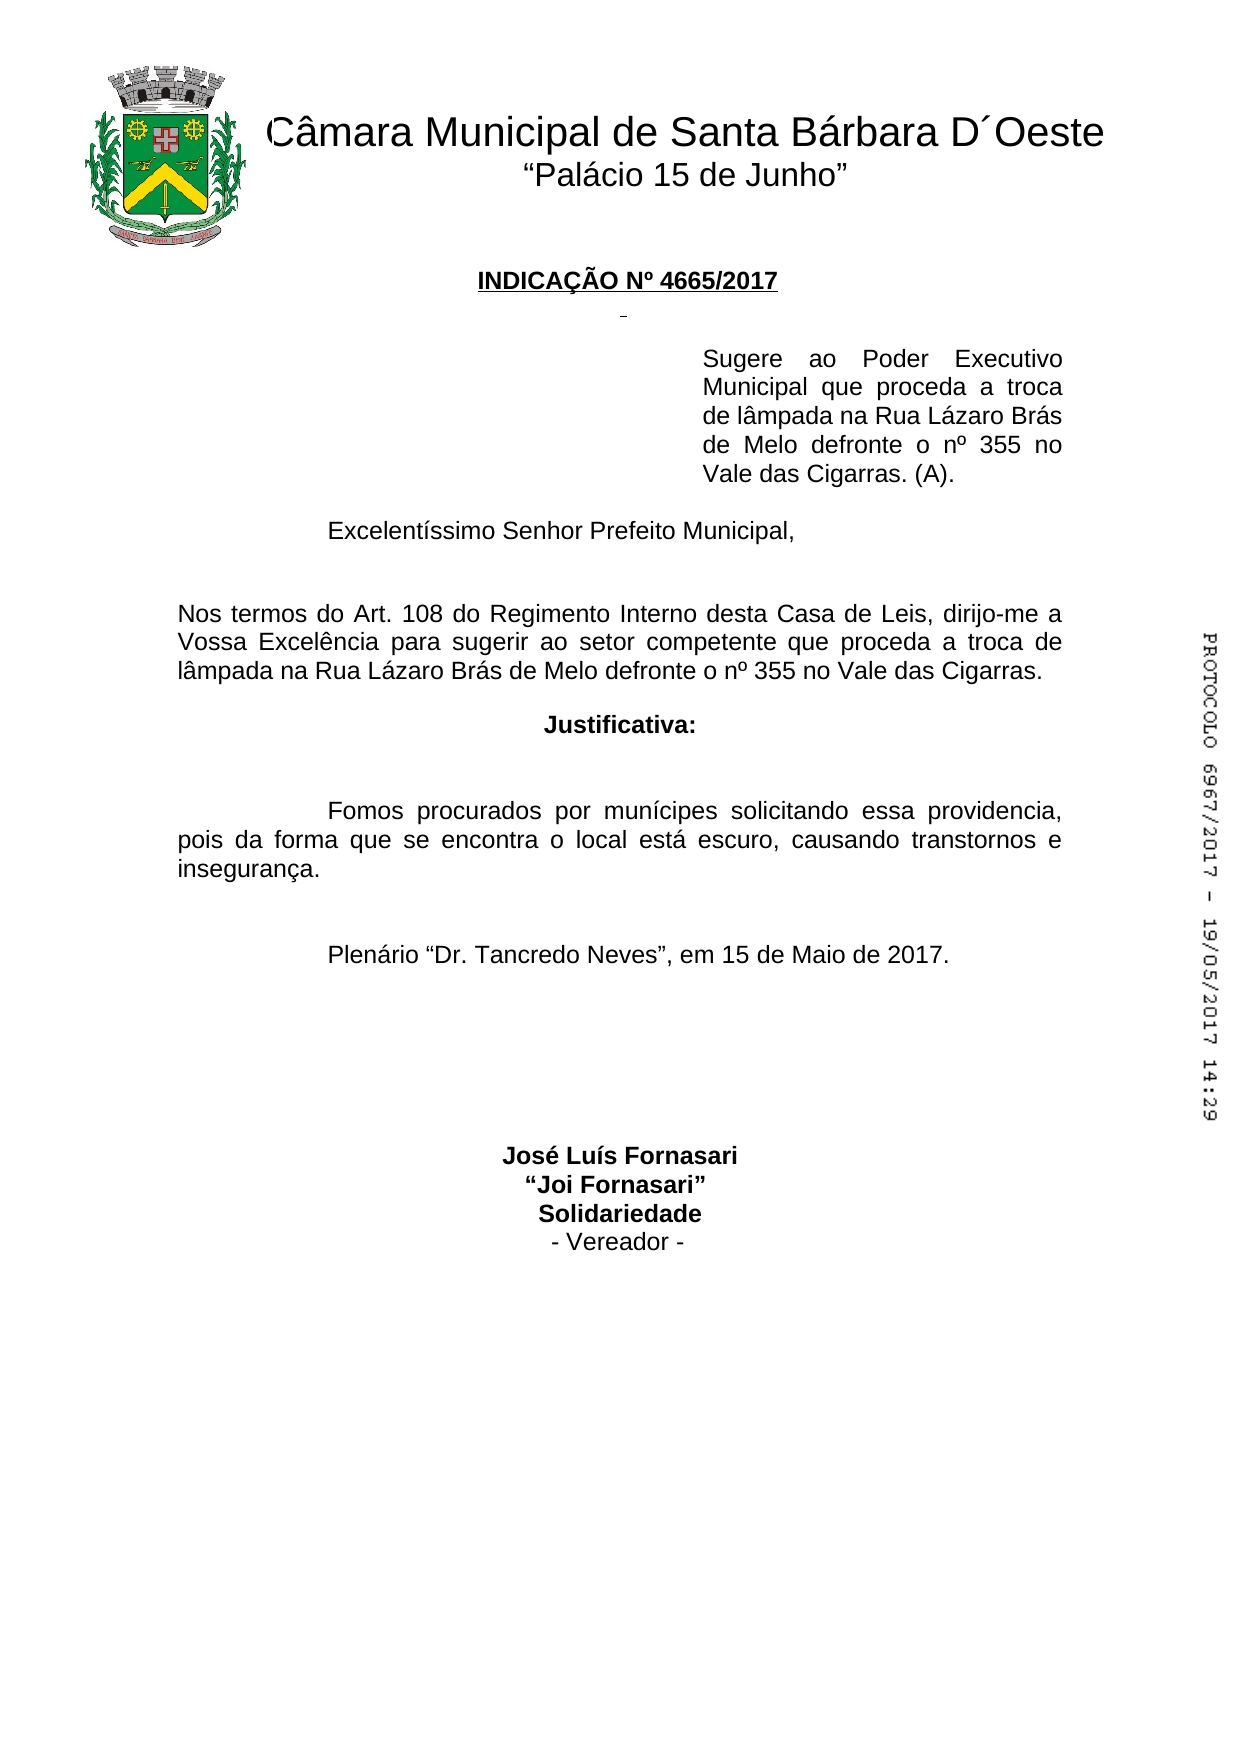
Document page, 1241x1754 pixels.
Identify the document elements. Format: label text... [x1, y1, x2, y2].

text Justificativa: [177, 710, 1063, 739]
picture [1177, 629, 1241, 1125]
picture [84, 66, 253, 254]
text - Vereador - [177, 1227, 1063, 1256]
text Excelentíssimo Senhor Prefeito Municipal, [177, 516, 1063, 545]
text Sugere ao Poder Executivo Municipal que proceda a troca de lâmpada na Rua Lázaro Brás de Melo defronte o nº 355 no Vale das Cigarras. (A). [702, 344, 1063, 487]
text Fomos procurados por munícipes solicitando essa providencia, pois da forma que se encontra o local está escuro, causando transtornos e insegurança. [177, 796, 1063, 882]
text Plenário “Dr. Tancredo Neves”, em 15 de Maio de 2017. [252, 940, 1063, 969]
title INDICAÇÃO Nº 4665/2017 [402, 266, 1063, 294]
text Solidariedade [177, 1199, 1063, 1227]
text Nos termos do Art. 108 do Regimento Interno desta Casa de Leis, dirijo-me a Vossa Excelência para sugerir ao setor competente que proceda a troca de lâmpada na Rua Lázaro Brás de Melo defronte o nº 355 no Vale das Cigarras. [177, 599, 1063, 685]
text “Joi Fornasari” [177, 1170, 1063, 1199]
text José Luís Fornasari [177, 1141, 1063, 1170]
